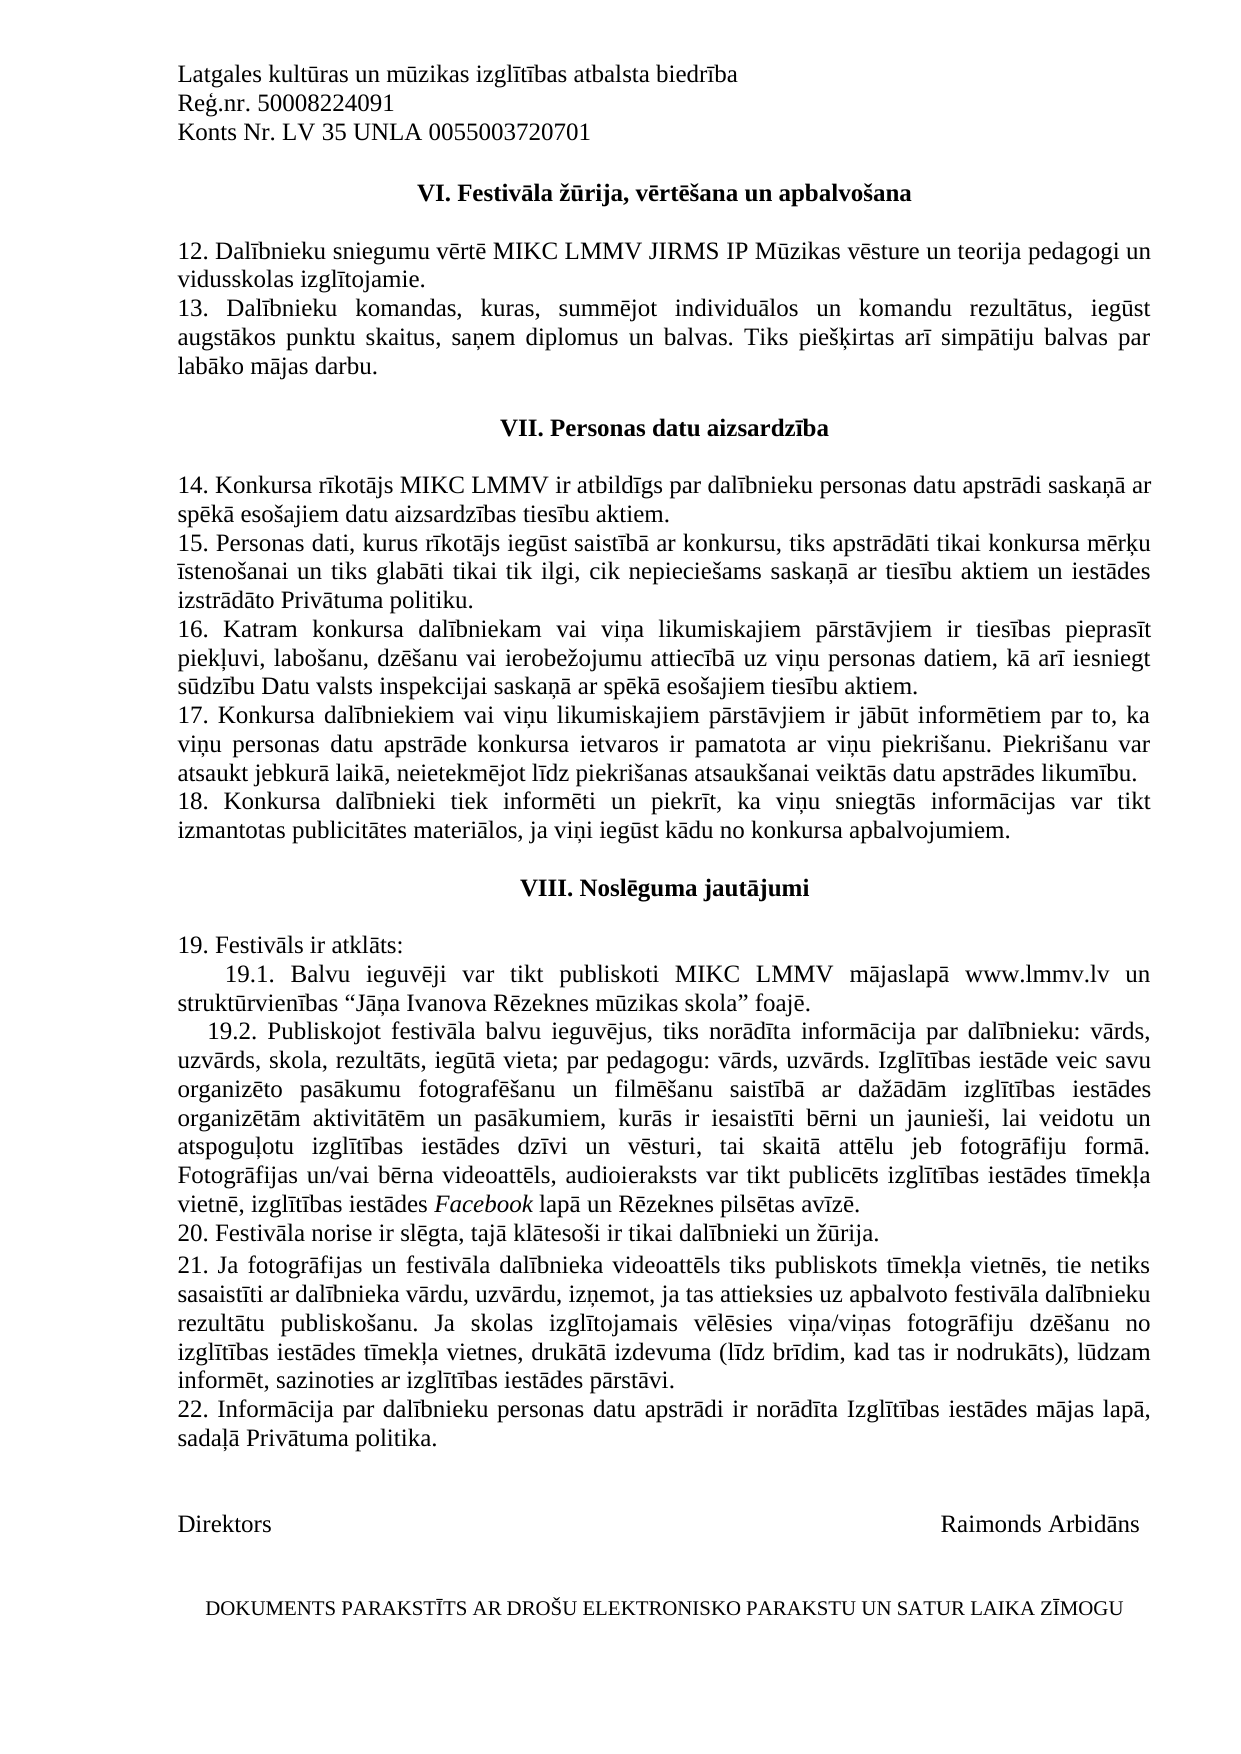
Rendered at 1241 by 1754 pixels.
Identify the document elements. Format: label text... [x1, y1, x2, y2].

text 21. Ja fotogrāfijas un festivāla dalībnieka videoattēls tiks publiskots tīmekļa vietnēs, tie netiks sasaistīti ar dalībnieka vārdu, uzvārdu, izņemot, ja tas attieksies uz apbalvoto festivāla dalībnieku rezultātu publiskošanu. Ja skolas izglītojamais vēlēsies viņa/viņas fotogrāfiju dzēšanu no izglītības iestādes tīmekļa vietnes, drukātā izdevuma (līdz brīdim, kad tas ir nodrukāts), lūdzam informēt, sazinoties ar izglītības iestādes pārstāvi. [177, 1251, 1152, 1394]
text 22. Informācija par dalībnieku personas datu apstrādi ir norādīta Izglītības iestādes mājas lapā, sadaļā Privātuma politika. [177, 1394, 1152, 1452]
text 16. Katram konkursa dalībniekam vai viņa likumiskajiem pārstāvjiem ir tiesības pieprasīt piekļuvi, labošanu, dzēšanu vai ierobežojumu attiecībā uz viņu personas datiem, kā arī iesniegt sūdzību Datu valsts inspekcijai saskaņā ar spēkā esošajiem tiesību aktiem. [177, 614, 1152, 700]
text Reģ.nr. 50008224091 [177, 88, 1152, 117]
text 12. Dalībnieku sniegumu vērtē MIKC LMMV JIRMS IP Mūzikas vēsture un teorija pedagogi un vidusskolas izglītojamie. [177, 236, 1152, 293]
text 20. Festivāla norise ir slēgta, tajā klātesoši ir tikai dalībnieki un žūrija. [177, 1218, 1152, 1246]
text 18. Konkursa dalībnieki tiek informēti un piekrīt, ka viņu sniegtās informācijas var tikt izmantotas publicitātes materiālos, ja viņi iegūst kādu no konkursa apbalvojumiem. [177, 786, 1152, 844]
text Konts Nr. LV 35 UNLA 0055003720701 [177, 117, 1152, 145]
text DOKUMENTS PARAKSTĪTS AR DROŠU ELEKTRONISKO PARAKSTU UN SATUR LAIKA ZĪMOGU [177, 1596, 1152, 1620]
text 14. Konkursa rīkotājs MIKC LMMV ir atbildīgs par dalībnieku personas datu apstrādi saskaņā ar spēkā esošajiem datu aizsardzības tiesību aktiem. [177, 470, 1152, 528]
text VIII. Noslēguma jautājumi [177, 873, 1152, 901]
text 19. Festivāls ir atklāts: [177, 930, 1152, 959]
text 13. Dalībnieku komandas, kuras, summējot individuālos un komandu rezultātus, iegūst augstākos punktu skaitus, saņem diplomus un balvas. Tiks piešķirtas arī simpātiju balvas par labāko mājas darbu. [177, 293, 1152, 379]
text 17. Konkursa dalībniekiem vai viņu likumiskajiem pārstāvjiem ir jābūt informētiem par to, ka viņu personas datu apstrāde konkursa ietvaros ir pamatota ar viņu piekrišanu. Piekrišanu var atsaukt jebkurā laikā, neietekmējot līdz piekrišanas atsaukšanai veiktās datu apstrādes likumību. [177, 700, 1152, 786]
text Direktors Raimonds Arbidāns [177, 1509, 1152, 1538]
text 19.2. Publiskojot festivāla balvu ieguvējus, tiks norādīta informācija par dalībnieku: vārds, uzvārds, skola, rezultāts, iegūtā vieta; par pedagogu: vārds, uzvārds. Izglītības iestāde veic savu organizēto pasākumu fotografēšanu un filmēšanu saistībā ar dažādām izglītības iestādes organizētām aktivitātēm un pasākumiem, kurās ir iesaistīti bērni un jaunieši, lai veidotu un atspoguļotu izglītības iestādes dzīvi un vēsturi, tai skaitā attēlu jeb fotogrāfiju formā. Fotogrāfijas un/vai bērna videoattēls, audioieraksts var tikt publicēts izglītības iestādes tīmekļa vietnē, izglītības iestādes Facebook lapā un Rēzeknes pilsētas avīzē. [177, 1016, 1152, 1218]
text VI. Festivāla žūrija, vērtēšana un apbalvošana [177, 178, 1152, 207]
text 15. Personas dati, kurus rīkotājs iegūst saistībā ar konkursu, tiks apstrādāti tikai konkursa mērķu īstenošanai un tiks glabāti tikai tik ilgi, cik nepieciešams saskaņā ar tiesību aktiem un iestādes izstrādāto Privātuma politiku. [177, 528, 1152, 614]
text Latgales kultūras un mūzikas izglītības atbalsta biedrība [177, 59, 1152, 88]
text VII. Personas datu aizsardzība [177, 413, 1152, 441]
text 19.1. Balvu ieguvēji var tikt publiskoti MIKC LMMV mājaslapā www.lmmv.lv un struktūrvienības “Jāņa Ivanova Rēzeknes mūzikas skola” foajē. [177, 959, 1152, 1016]
